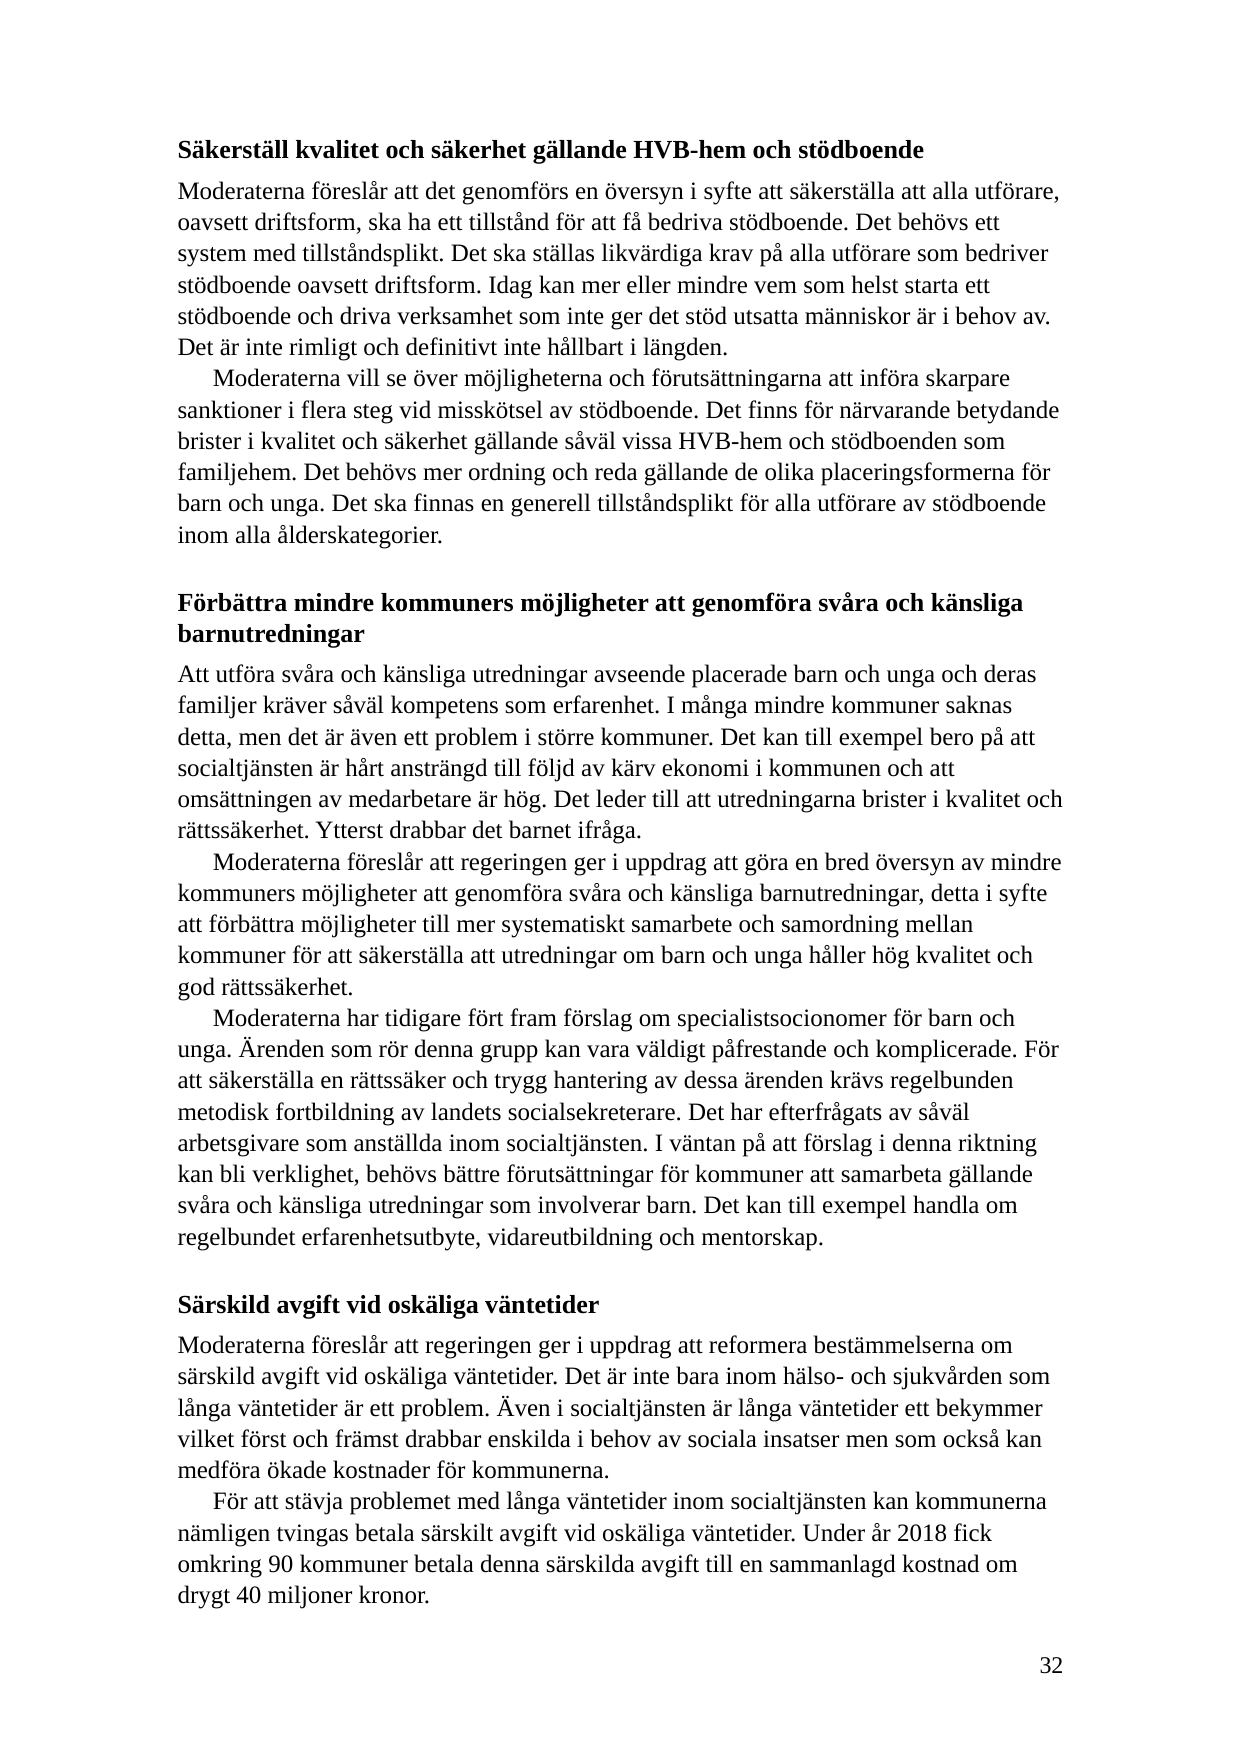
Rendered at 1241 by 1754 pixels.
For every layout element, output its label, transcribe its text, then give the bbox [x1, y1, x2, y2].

text Moderaterna har tidigare fört fram förslag om specialistsocionomer för barn och unga. Ärenden som rör denna grupp kan vara väldigt påfrestande och komplicerade. För att säkerställa en rättssäker och trygg hantering av dessa ärenden krävs regelbunden metodisk fortbildning av landets socialsekreterare. Det har efterfrågats av såväl arbetsgivare som anställda inom socialtjänsten. I väntan på att förslag i denna riktning kan bli verklighet, behövs bättre förutsättningar för kommuner att samarbeta gällande svåra och känsliga utredningar som involverar barn. Det kan till exempel handla om regelbundet erfarenhetsutbyte, vidareutbildning och mentorskap. [177, 1001, 1063, 1251]
subtitle Säkerställ kvalitet och säkerhet gällande HVB-hem och stödboende [177, 134, 1063, 165]
text Moderaterna föreslår att regeringen ger i uppdrag att reformera bestämmelserna om särskild avgift vid oskäliga väntetider. Det är inte bara inom hälso- och sjukvården som långa väntetider är ett problem. Även i socialtjänsten är långa väntetider ett bekymmer vilket först och främst drabbar enskilda i behov av sociala insatser men som också kan medföra ökade kostnader för kommunerna. [177, 1328, 1063, 1484]
text Att utföra svåra och känsliga utredningar avseende placerade barn och unga och deras familjer kräver såväl kompetens som erfarenhet. I många mindre kommuner saknas detta, men det är även ett problem i större kommuner. Det kan till exempel bero på att socialtjänsten är hårt ansträngd till följd av kärv ekonomi i kommunen och att omsättningen av medarbetare är hög. Det leder till att utredningarna brister i kvalitet och rättssäkerhet. Ytterst drabbar det barnet ifråga. [177, 657, 1063, 844]
text För att stävja problemet med långa väntetider inom socialtjänsten kan kommunerna nämligen tvingas betala särskilt avgift vid oskäliga väntetider. Under år 2018 fick omkring 90 kommuner betala denna särskilda avgift till en sammanlagd kostnad om drygt 40 miljoner kronor. [177, 1484, 1063, 1609]
text Moderaterna föreslår att det genomförs en översyn i syfte att säkerställa att alla utförare, oavsett driftsform, ska ha ett tillstånd för att få bedriva stödboende. Det behövs ett system med tillståndsplikt. Det ska ställas likvärdiga krav på alla utförare som bedriver stödboende oavsett driftsform. Idag kan mer eller mindre vem som helst starta ett stödboende och driva verksamhet som inte ger det stöd utsatta människor är i behov av. Det är inte rimligt och definitivt inte hållbart i längden. [177, 173, 1063, 361]
text Moderaterna föreslår att regeringen ger i uppdrag att göra en bred översyn av mindre kommuners möjligheter att genomföra svåra och känsliga barnutredningar, detta i syfte att förbättra möjligheter till mer systematiskt samarbete och samordning mellan kommuner för att säkerställa att utredningar om barn och unga håller hög kvalitet och god rättssäkerhet. [177, 844, 1063, 1001]
subtitle Särskild avgift vid oskäliga väntetider [177, 1288, 1063, 1319]
subtitle Förbättra mindre kommuners möjligheter att genomföra svåra och känsliga barnutredningar [177, 586, 1063, 648]
text Moderaterna vill se över möjligheterna och förutsättningarna att införa skarpare sanktioner i flera steg vid misskötsel av stödboende. Det finns för närvarande betydande brister i kvalitet och säkerhet gällande såväl vissa HVB-hem och stödboenden som familjehem. Det behövs mer ordning och reda gällande de olika placeringsformerna för barn och unga. Det ska finnas en generell tillståndsplikt för alla utförare av stödboende inom alla ålderskategorier. [177, 361, 1063, 548]
